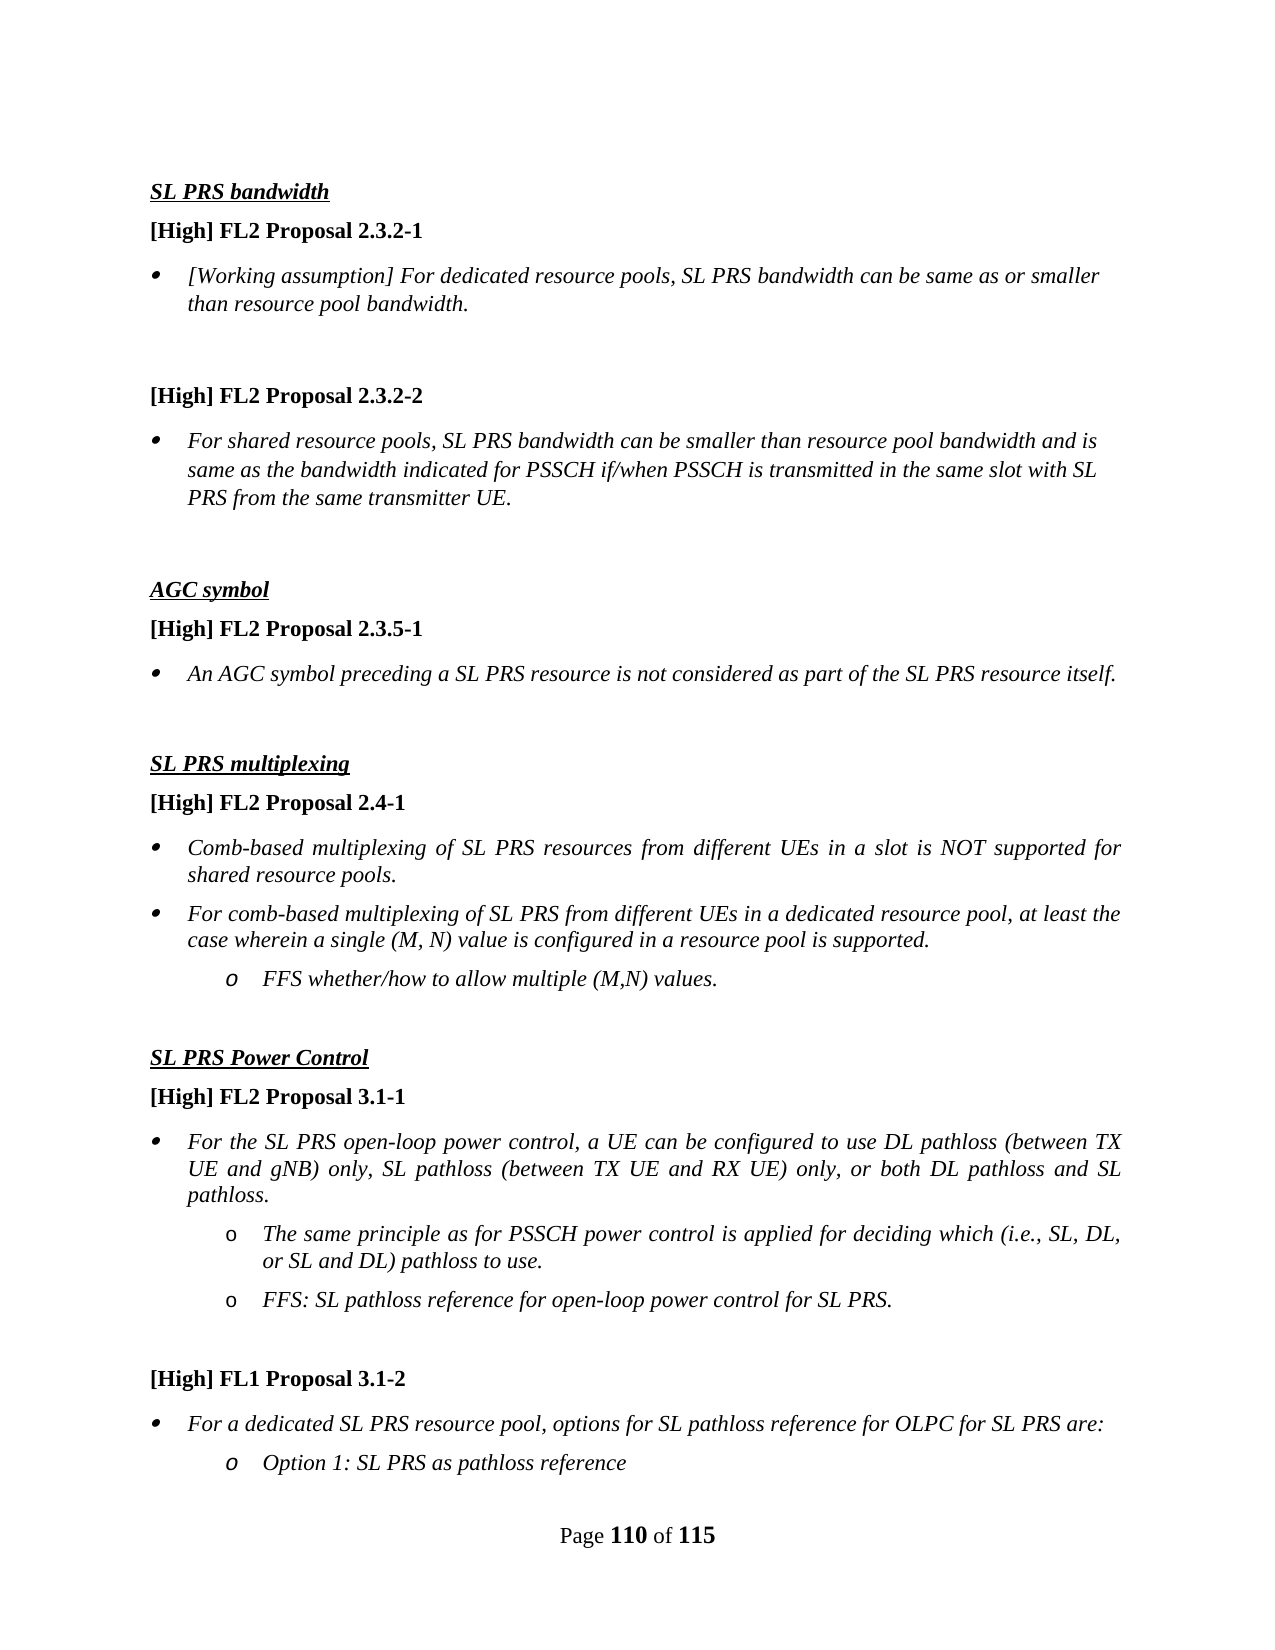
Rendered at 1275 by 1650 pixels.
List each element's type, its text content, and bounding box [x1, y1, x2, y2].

list [Working assumption] For dedicated resource pools, SL PRS bandwidth can be same as or smaller than resource pool bandwidth. [150, 262, 1125, 317]
text [High] FL1 Proposal 3.1-2 [150, 1365, 1125, 1392]
list FFS whether/how to allow multiple (M,N) values. [225, 965, 1125, 993]
text SL PRS Power Control [150, 1044, 1125, 1071]
text AGC symbol [150, 576, 1125, 603]
text [High] FL2 Proposal 2.3.5-1 [150, 615, 1125, 642]
list For the SL PRS open-loop power control, a UE can be configured to use DL pathloss (between TX UE and gNB) only, SL pathloss (between TX UE and RX UE) only, or both DL pathloss and SL pathloss. [150, 1128, 1125, 1207]
text [High] FL2 Proposal 2.3.2-1 [150, 217, 1125, 243]
text SL PRS multiplexing [150, 751, 1125, 777]
text [High] FL2 Proposal 3.1-1 [150, 1083, 1125, 1110]
list The same principle as for PSSCH power control is applied for deciding which (i.e., SL, DL, or SL and DL) pathloss to use. [225, 1220, 1125, 1274]
list FFS: SL pathloss reference for open-loop power control for SL PRS. [225, 1286, 1125, 1314]
text [High] FL2 Proposal 2.4-1 [150, 789, 1125, 816]
list Option 1: SL PRS as pathloss reference [225, 1449, 1125, 1478]
list For a dedicated SL PRS resource pool, options for SL pathloss reference for OLPC for SL PRS are: [150, 1411, 1125, 1437]
text [High] FL2 Proposal 2.3.2-2 [150, 382, 1125, 409]
text SL PRS bandwidth [150, 150, 1125, 204]
list For shared resource pools, SL PRS bandwidth can be smaller than resource pool bandwidth and is same as the bandwidth indicated for PSSCH if/when PSSCH is transmitted in the same slot with SL PRS from the same transmitter UE. [150, 427, 1125, 511]
list An AGC symbol preceding a SL PRS resource is not considered as part of the SL PRS resource itself. [150, 660, 1125, 687]
list Comb-based multiplexing of SL PRS resources from different UEs in a slot is NOT supported for shared resource pools. [150, 834, 1125, 887]
list For comb-based multiplexing of SL PRS from different UEs in a dedicated resource pool, at least the case wherein a single (M, N) value is configured in a resource pool is supported. [150, 900, 1125, 952]
